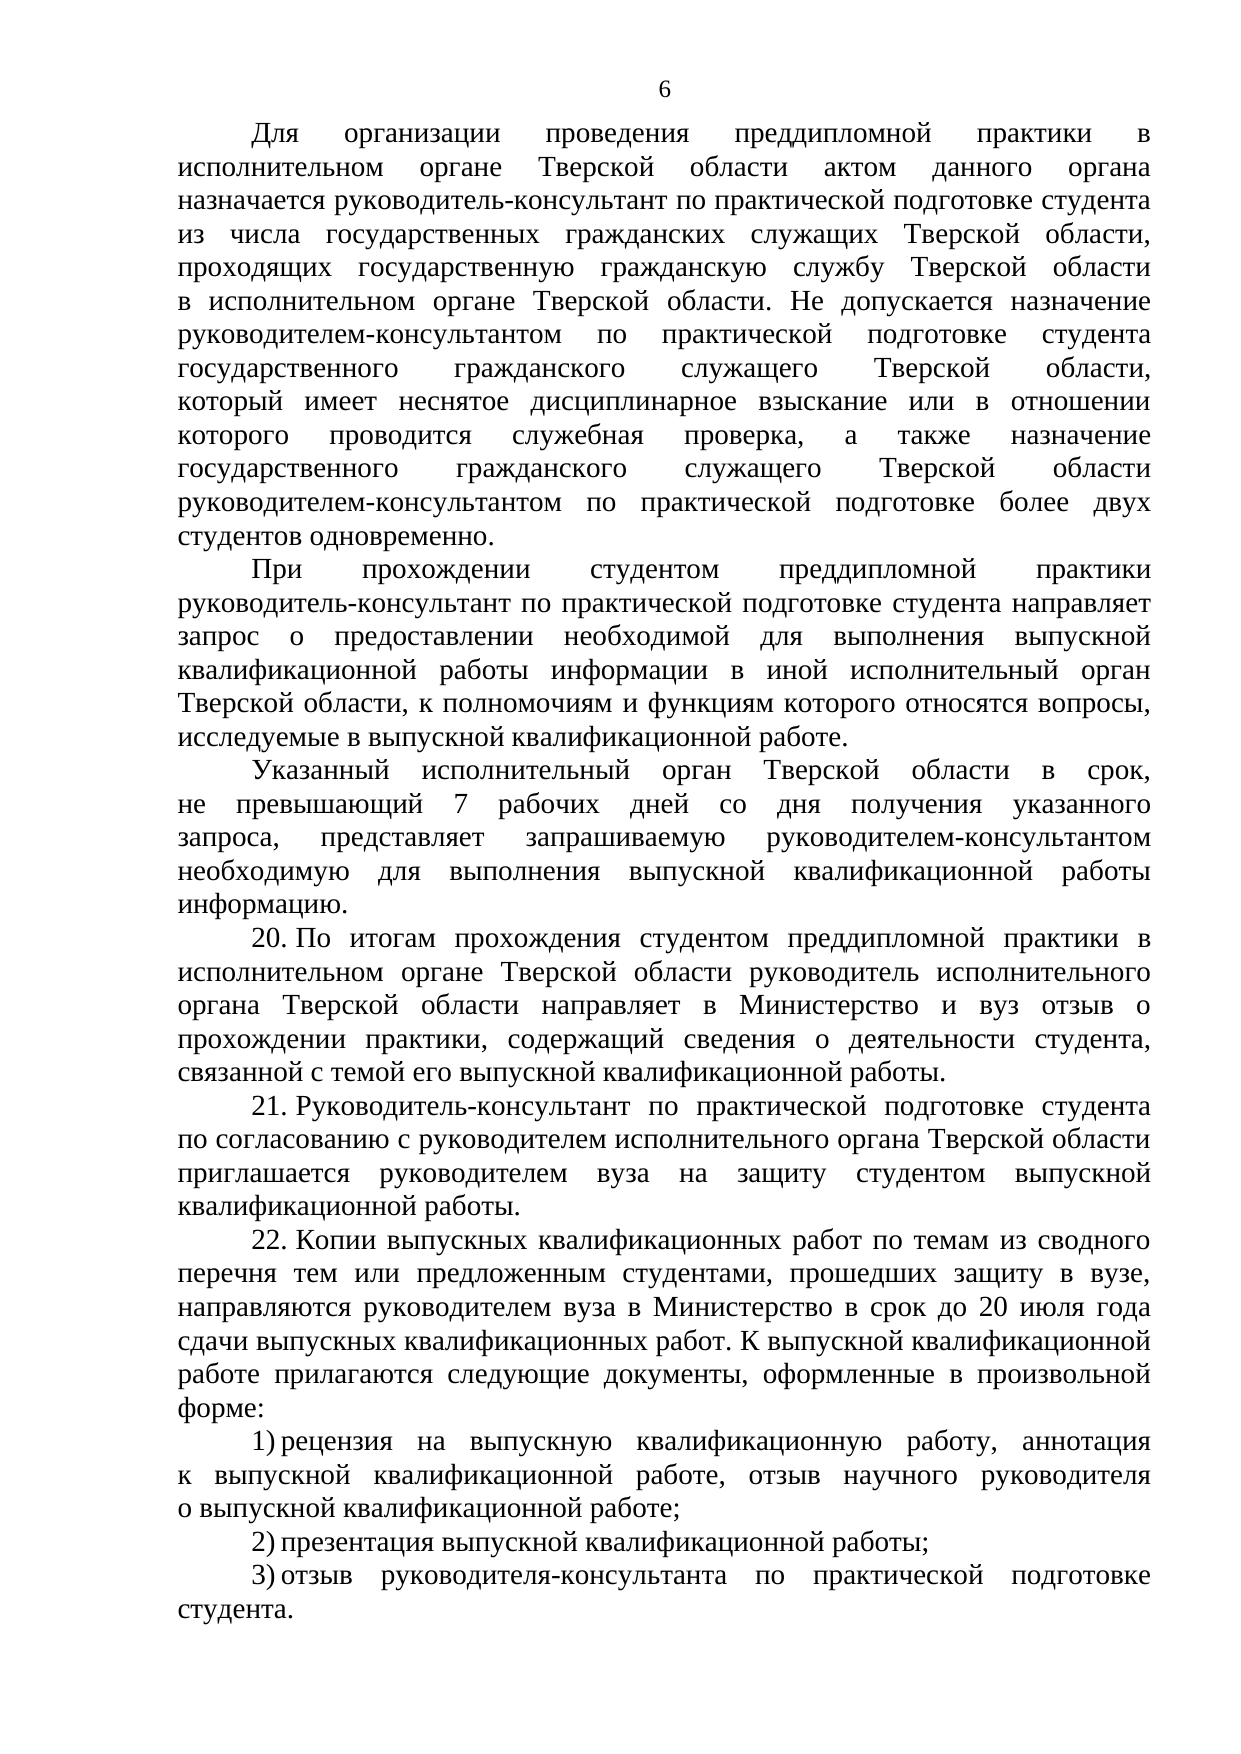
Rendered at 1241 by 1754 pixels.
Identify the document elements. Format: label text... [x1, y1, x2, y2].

list отзыв руководителя-консультанта по практической подготовке студента. [177, 1557, 1152, 1624]
text Для организации проведения преддипломной практики в исполнительном органе Тверской области актом данного органа назначается руководитель-консультант по практической подготовке студента из числа государственных гражданских служащих Тверской области, проходящих государственную гражданскую службу Тверской области в исполнительном органе Тверской области. Не допускается назначение руководителем-консультантом по практической подготовке студента государственного гражданского служащего Тверской области, который имеет неснятое дисциплинарное взыскание или в отношении которого проводится служебная проверка, а также назначение государственного гражданского служащего Тверской области руководителем-консультантом по практической подготовке более двух студентов одновременно. [177, 115, 1152, 551]
text Указанный исполнительный орган Тверской области в срок, не превышающий 7 рабочих дней со дня получения указанного запроса, представляет запрашиваемую руководителем-консультантом необходимую для выполнения выпускной квалификационной работы информацию. [177, 752, 1152, 920]
list рецензия на выпускную квалификационную работу, аннотация к выпускной квалификационной работе, отзыв научного руководителя о выпускной квалификационной работе; [177, 1423, 1152, 1524]
list презентация выпускной квалификационной работы; [177, 1524, 1152, 1557]
list По итогам прохождения студентом преддипломной практики в исполнительном органе Тверской области руководитель исполнительного органа Тверской области направляет в Министерство и вуз отзыв о прохождении практики, содержащий сведения о деятельности студента, связанной с темой его выпускной квалификационной работы. [177, 920, 1152, 1088]
list Руководитель-консультант по практической подготовке студента по согласованию с руководителем исполнительного органа Тверской области приглашается руководителем вуза на защиту студентом выпускной квалификационной работы. [177, 1088, 1152, 1222]
text При прохождении студентом преддипломной практики руководитель-консультант по практической подготовке студента направляет запрос о предоставлении необходимой для выполнения выпускной квалификационной работы информации в иной исполнительный орган Тверской области, к полномочиям и функциям которого относятся вопросы, исследуемые в выпускной квалификационной работе. [177, 551, 1152, 752]
list Копии выпускных квалификационных работ по темам из сводного перечня тем или предложенным студентами, прошедших защиту в вузе, направляются руководителем вуза в Министерство в срок до 20 июля года сдачи выпускных квалификационных работ. К выпускной квалификационной работе прилагаются следующие документы, оформленные в произвольной форме: [177, 1222, 1152, 1423]
